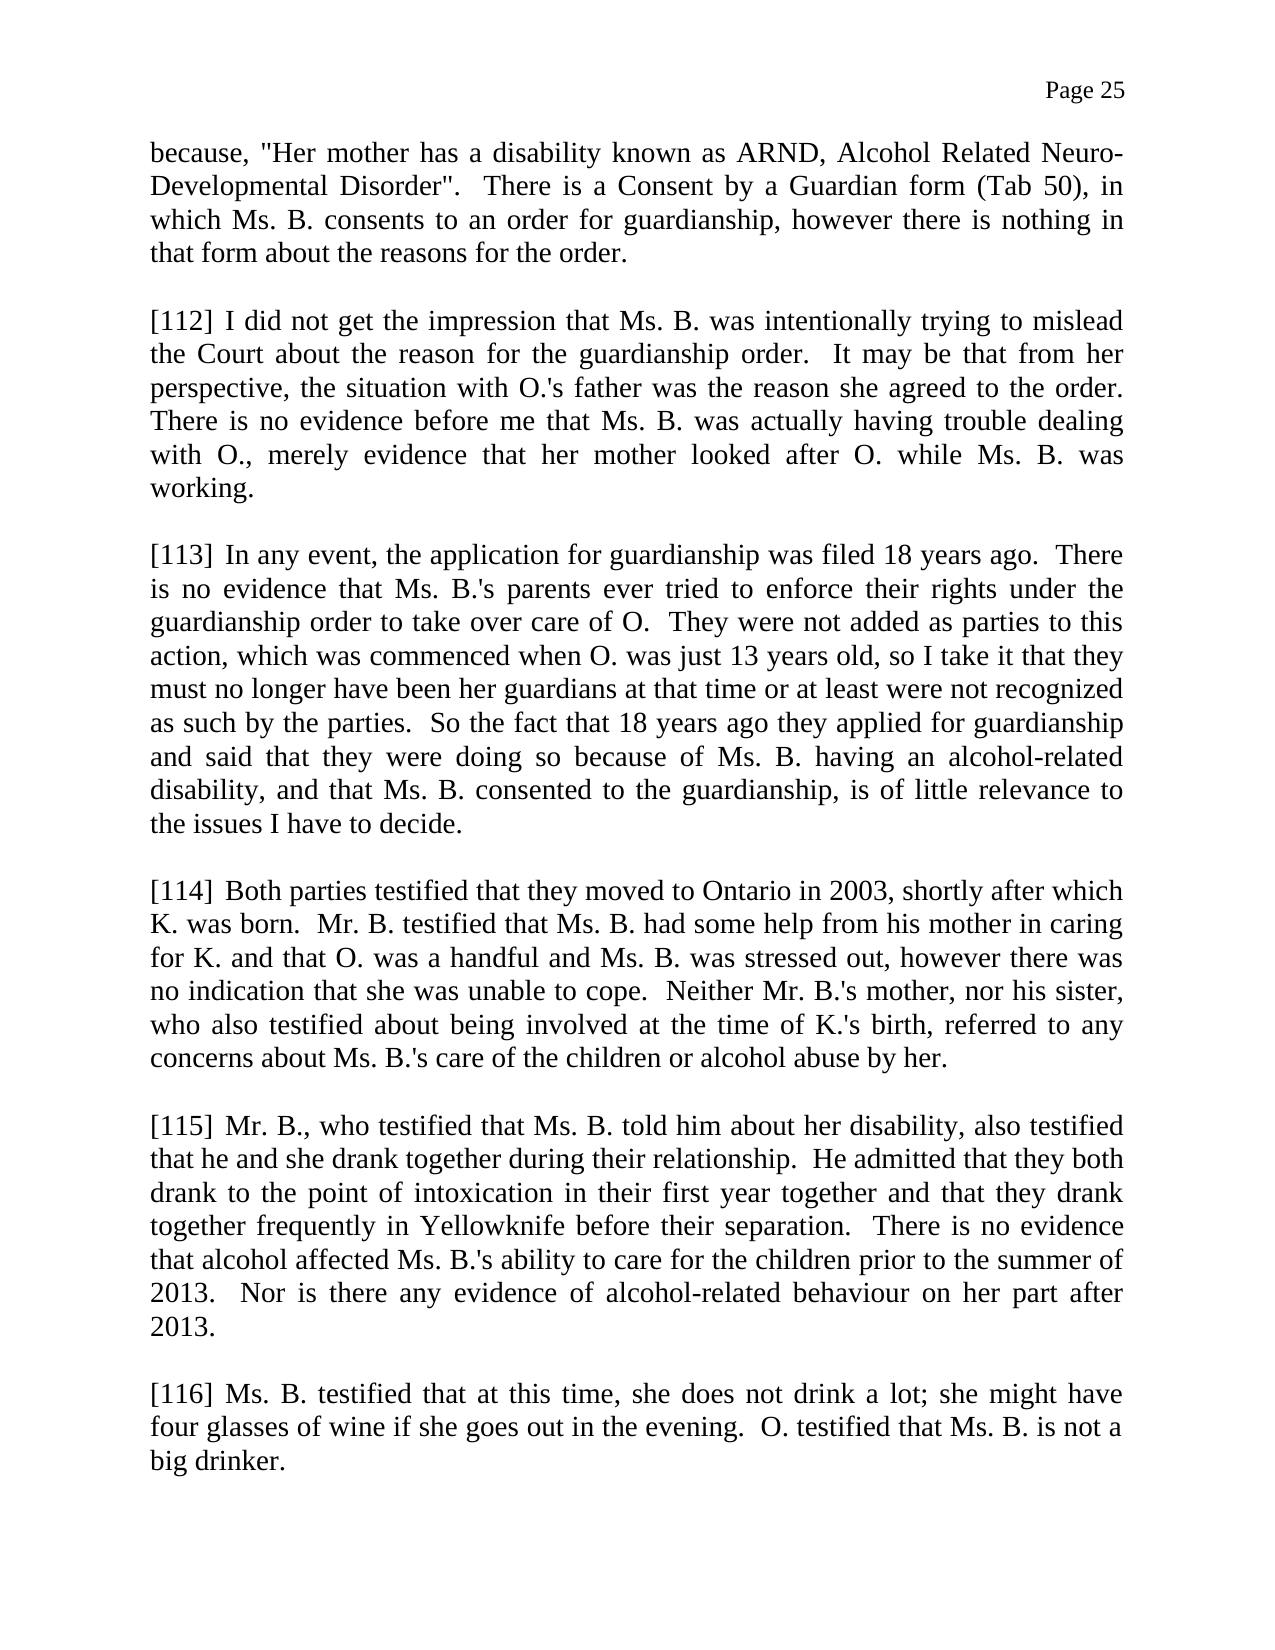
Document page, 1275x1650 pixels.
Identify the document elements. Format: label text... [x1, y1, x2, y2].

list Ms. B. testified that at this time, she does not drink a lot; she might have four glasses of wine if she goes out in the evening. O. testified that Ms. B. is not a big drinker. [150, 1376, 1125, 1477]
list Both parties testified that they moved to Ontario in 2003, shortly after which K. was born. Mr. B. testified that Ms. B. had some help from his mother in caring for K. and that O. was a handful and Ms. B. was stressed out, however there was no indication that she was unable to cope. Neither Mr. B.'s mother, nor his sister, who also testified about being involved at the time of K.'s birth, referred to any concerns about Ms. B.'s care of the children or alcohol abuse by her. [150, 873, 1125, 1074]
list In any event, the application for guardianship was filed 18 years ago. There is no evidence that Ms. B.'s parents ever tried to enforce their rights under the guardianship order to take over care of O. They were not added as parties to this action, which was commenced when O. was just 13 years old, so I take it that they must no longer have been her guardians at that time or at least were not recognized as such by the parties. So the fact that 18 years ago they applied for guardianship and said that they were doing so because of Ms. B. having an alcohol-related disability, and that Ms. B. consented to the guardianship, is of little relevance to the issues I have to decide. [150, 537, 1125, 839]
list I did not get the impression that Ms. B. was intentionally trying to mislead the Court about the reason for the guardianship order. It may be that from her perspective, the situation with O.'s father was the reason she agreed to the order. There is no evidence before me that Ms. B. was actually having trouble dealing with O., merely evidence that her mother looked after O. while Ms. B. was working. [150, 303, 1125, 504]
list Mr. B., who testified that Ms. B. told him about her disability, also testified that he and she drank together during their relationship. He admitted that they both drank to the point of intoxication in their first year together and that they drank together frequently in Yellowknife before their separation. There is no evidence that alcohol affected Ms. B.'s ability to care for the children prior to the summer of 2013. Nor is there any evidence of alcohol-related behaviour on her part after 2013. [150, 1108, 1125, 1342]
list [150, 135, 1125, 269]
